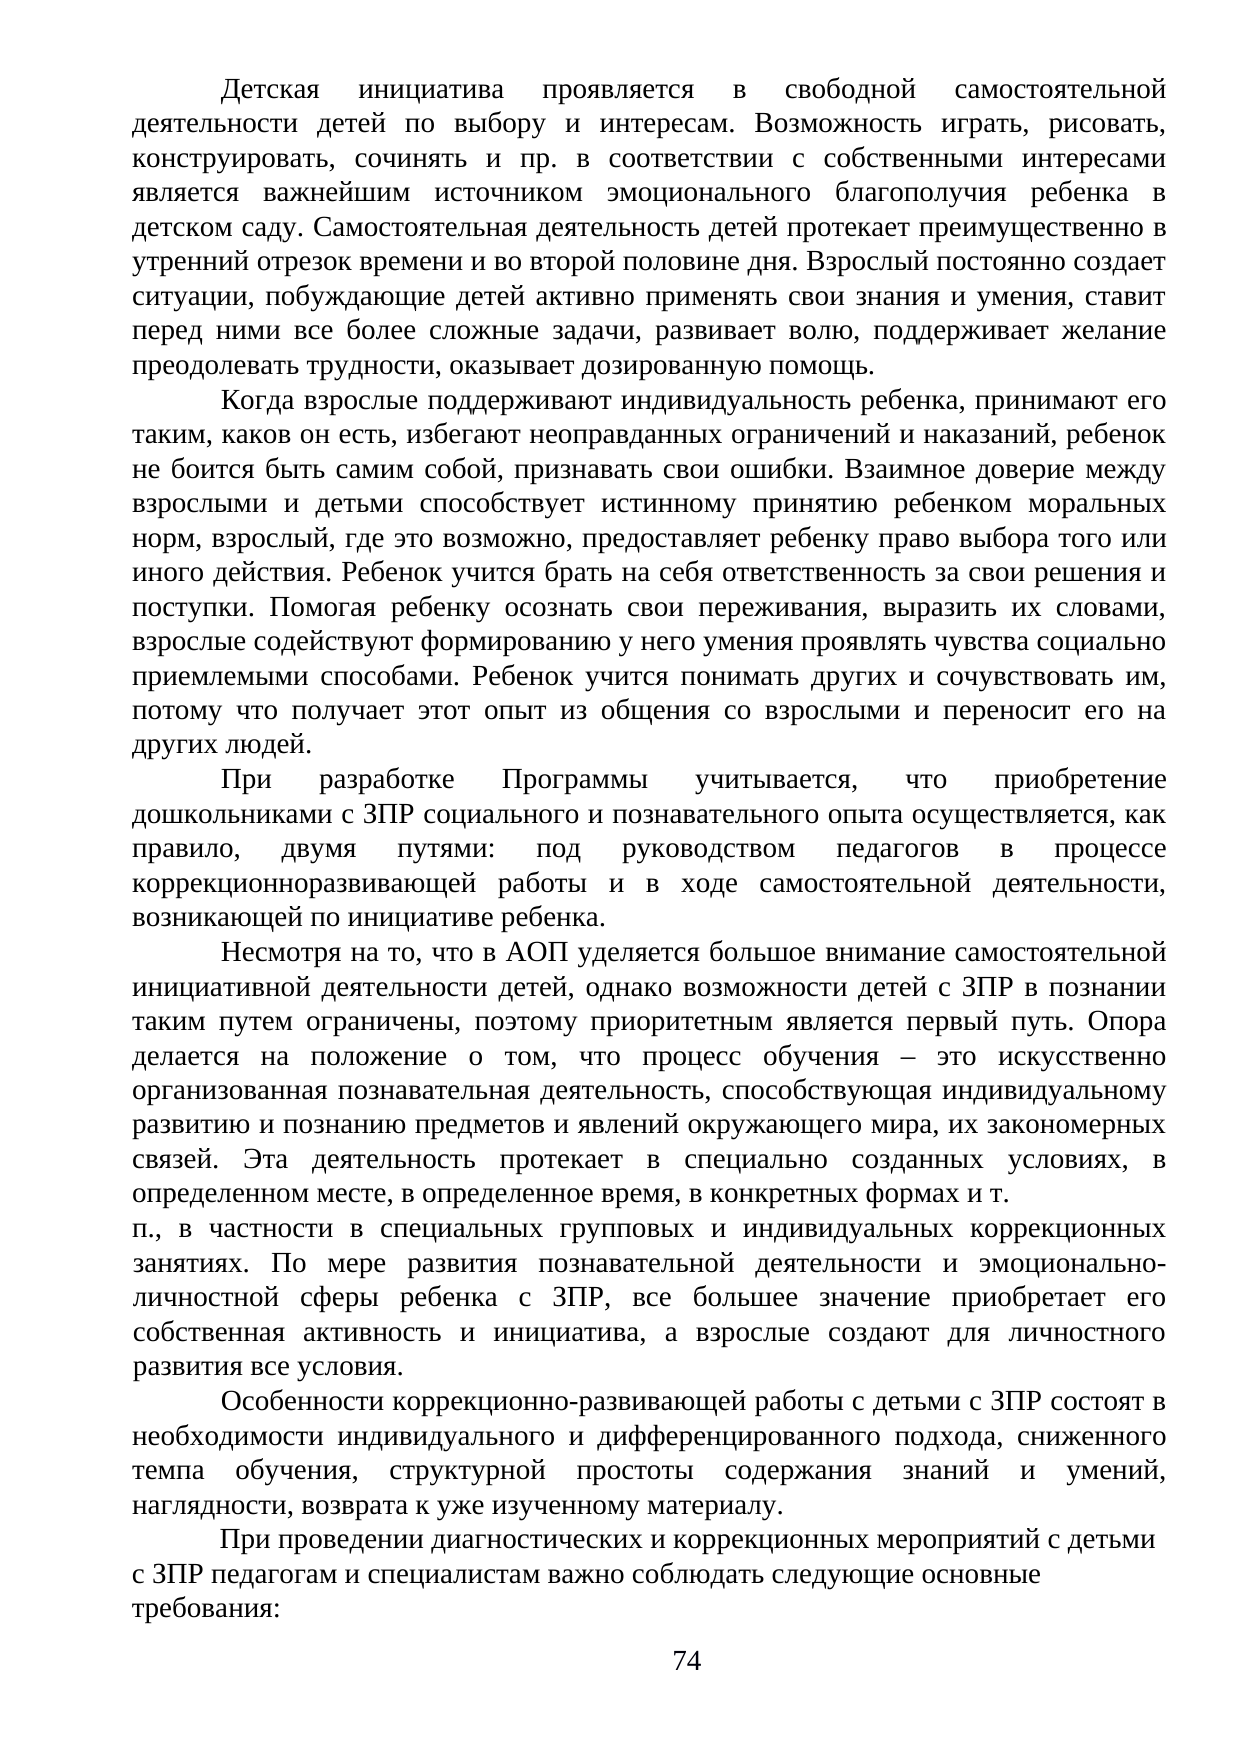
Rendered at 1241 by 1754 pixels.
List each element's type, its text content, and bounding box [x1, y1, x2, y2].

text При проведении диагностических и коррекционных мероприятий с детьми с ЗПР педагогам и специалистам важно соблюдать следующие основные требования: [132, 1522, 1167, 1624]
text Особенности коррекционно-развивающей работы с детьми с ЗПР состоят в необходимости индивидуального и дифференцированного подхода, сниженного темпа обучения, структурной простоты содержания знаний и умений, наглядности, возврата к уже изученному материалу. [132, 1383, 1167, 1520]
text п., в частности в специальных групповых и индивидуальных коррекционных занятиях. По мере развития познавательной деятельности и эмоционально-личностной сферы ребенка с ЗПР, все большее значение приобретает его собственная активность и инициатива, а взрослые создают для личностного развития все условия. [132, 1211, 1167, 1382]
text При разработке Программы учитывается, что приобретение дошкольниками с ЗПР социального и познавательного опыта осуществляется, как правило, двумя путями: под руководством педагогов в процессе коррекционноразвивающей работы и в ходе самостоятельной деятельности, возникающей по инициативе ребенка. [132, 761, 1167, 933]
text Детская инициатива проявляется в свободной самостоятельной деятельности детей по выбору и интересам. Возможность играть, рисовать, конструировать, сочинять и пр. в соответствии с собственными интересами является важнейшим источником эмоционального благополучия ребенка в детском саду. Самостоятельная деятельность детей протекает преимущественно в утренний отрезок времени и во второй половине дня. Взрослый постоянно создает ситуации, побуждающие детей активно применять свои знания и умения, ставит перед ними все более сложные задачи, развивает волю, поддерживает желание преодолевать трудности, оказывает дозированную помощь. [132, 71, 1167, 380]
text Несмотря на то, что в АОП уделяется большое внимание самостоятельной инициативной деятельности детей, однако возможности детей с ЗПР в познании таким путем ограничены, поэтому приоритетным является первый путь. Опора делается на положение о том, что процесс обучения – это искусственно организованная познавательная деятельность, способствующая индивидуальному развитию и познанию предметов и явлений окружающего мира, их закономерных связей. Эта деятельность протекает в специально созданных условиях, в определенном месте, в определенное время, в конкретных формах и т. [132, 934, 1167, 1209]
text Когда взрослые поддерживают индивидуальность ребенка, принимают его таким, каков он есть, избегают неоправданных ограничений и наказаний, ребенок не боится быть самим собой, признавать свои ошибки. Взаимное доверие между взрослыми и детьми способствует истинному принятию ребенком моральных норм, взрослый, где это возможно, предоставляет ребенку право выбора того или иного действия. Ребенок учится брать на себя ответственность за свои решения и поступки. Помогая ребенку осознать свои переживания, выразить их словами, взрослые содействуют формированию у него умения проявлять чувства социально приемлемыми способами. Ребенок учится понимать других и сочувствовать им, потому что получает этот опыт из общения со взрослыми и переносит его на других людей. [132, 382, 1167, 760]
